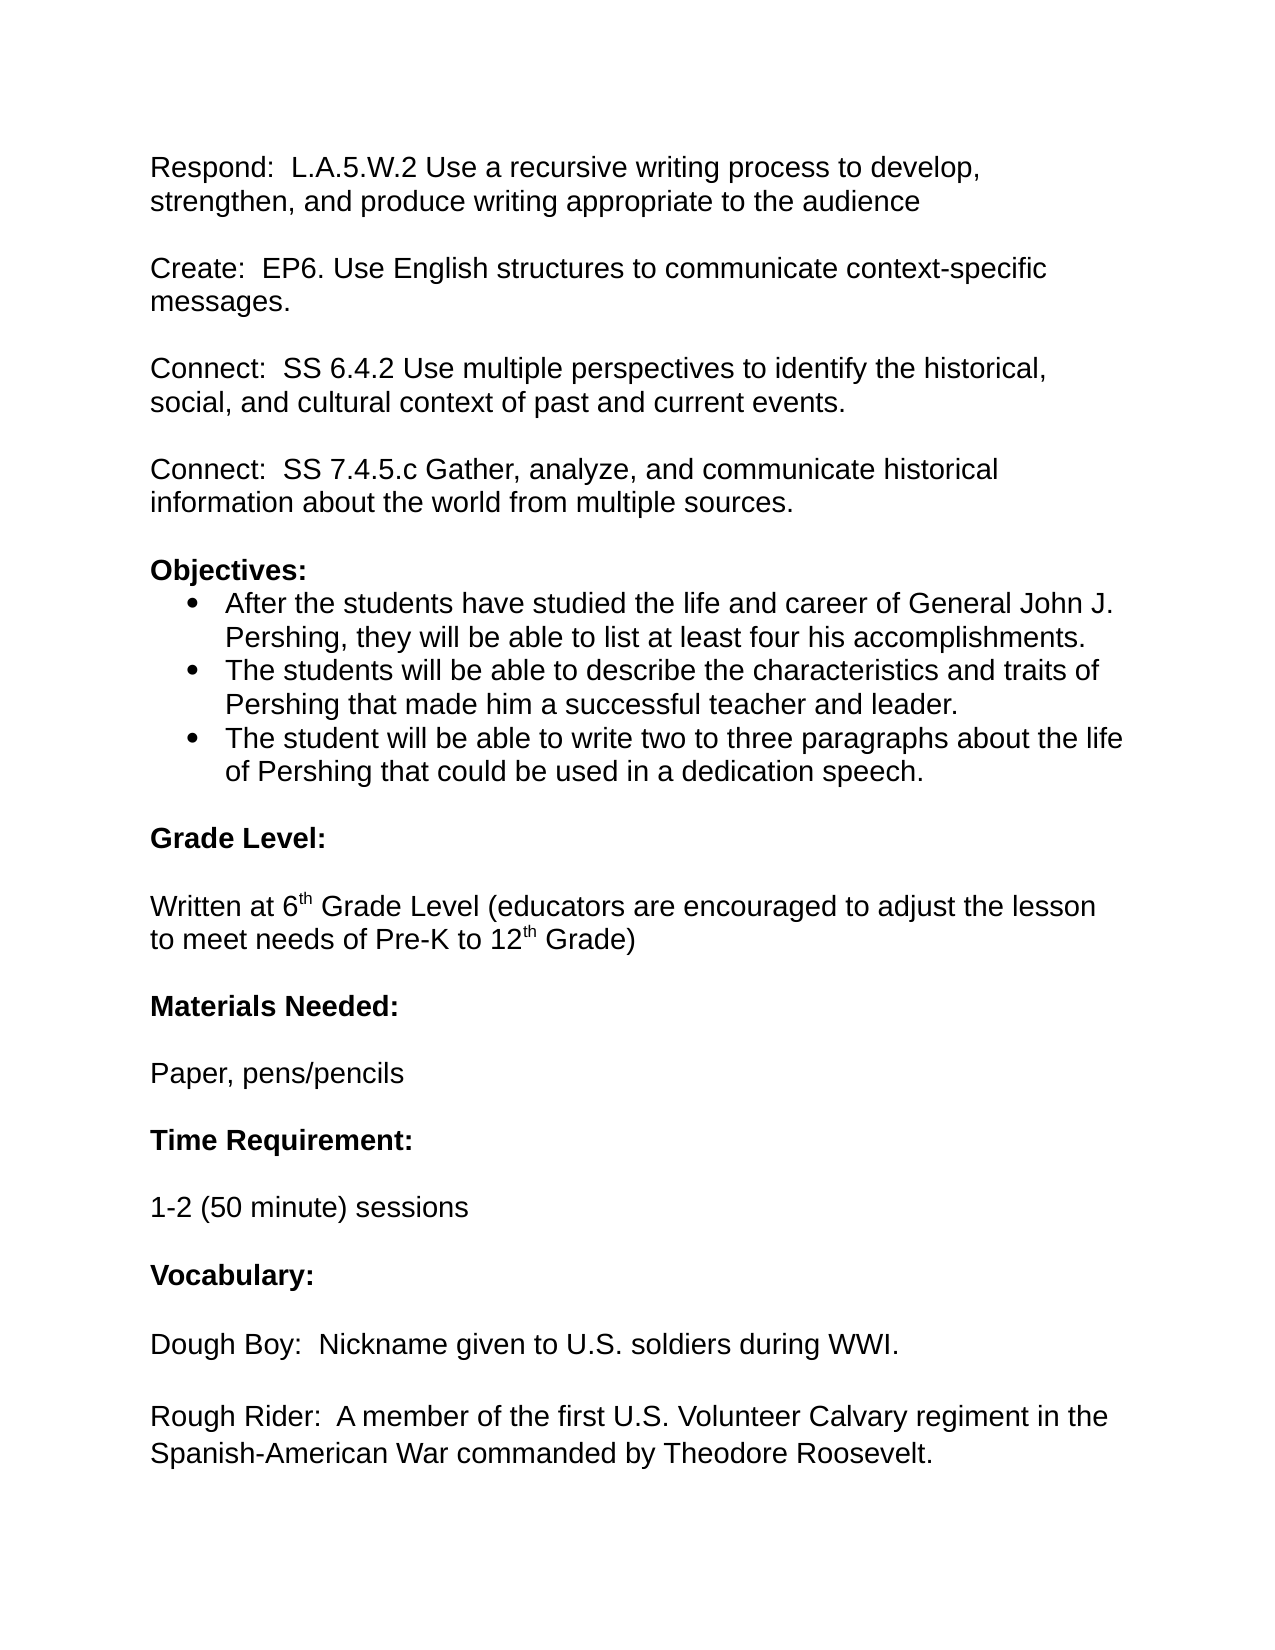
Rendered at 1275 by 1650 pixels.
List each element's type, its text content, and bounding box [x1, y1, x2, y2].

list After the students have studied the life and career of General John J. Pershing, they will be able to list at least four his accomplishments. [187, 586, 1125, 653]
text Materials Needed: [150, 989, 1125, 1023]
text Objectives: [150, 552, 1125, 586]
text Paper, pens/pencils [150, 1056, 1125, 1090]
text Dough Boy: Nickname given to U.S. soldiers during WWI. [150, 1327, 1125, 1361]
text 1-2 (50 minute) sessions [150, 1190, 1125, 1224]
list The student will be able to write two to three paragraphs about the life of Pershing that could be used in a dedication speech. [187, 721, 1125, 788]
text Connect: SS 6.4.2 Use multiple perspectives to identify the historical, social, and cultural context of past and current events. [150, 351, 1125, 418]
text Rough Rider: A member of the first U.S. Volunteer Calvary regiment in the Spanish-American War commanded by Theodore Roosevelt. [150, 1399, 1125, 1469]
text Written at 6th Grade Level (educators are encouraged to adjust the lesson to meet needs of Pre-K to 12th Grade) [150, 888, 1125, 956]
text Create: EP6. Use English structures to communicate context-specific messages. [150, 251, 1125, 318]
text Time Requirement: [150, 1123, 1125, 1157]
text Vocabulary: [150, 1257, 1125, 1291]
list The students will be able to describe the characteristics and traits of Pershing that made him a successful teacher and leader. [187, 653, 1125, 721]
text Grade Level: [150, 821, 1125, 855]
text Respond: L.A.5.W.2 Use a recursive writing process to develop, strengthen, and produce writing appropriate to the audience [150, 150, 1125, 217]
text Connect: SS 7.4.5.c Gather, analyze, and communicate historical information about the world from multiple sources. [150, 452, 1125, 519]
